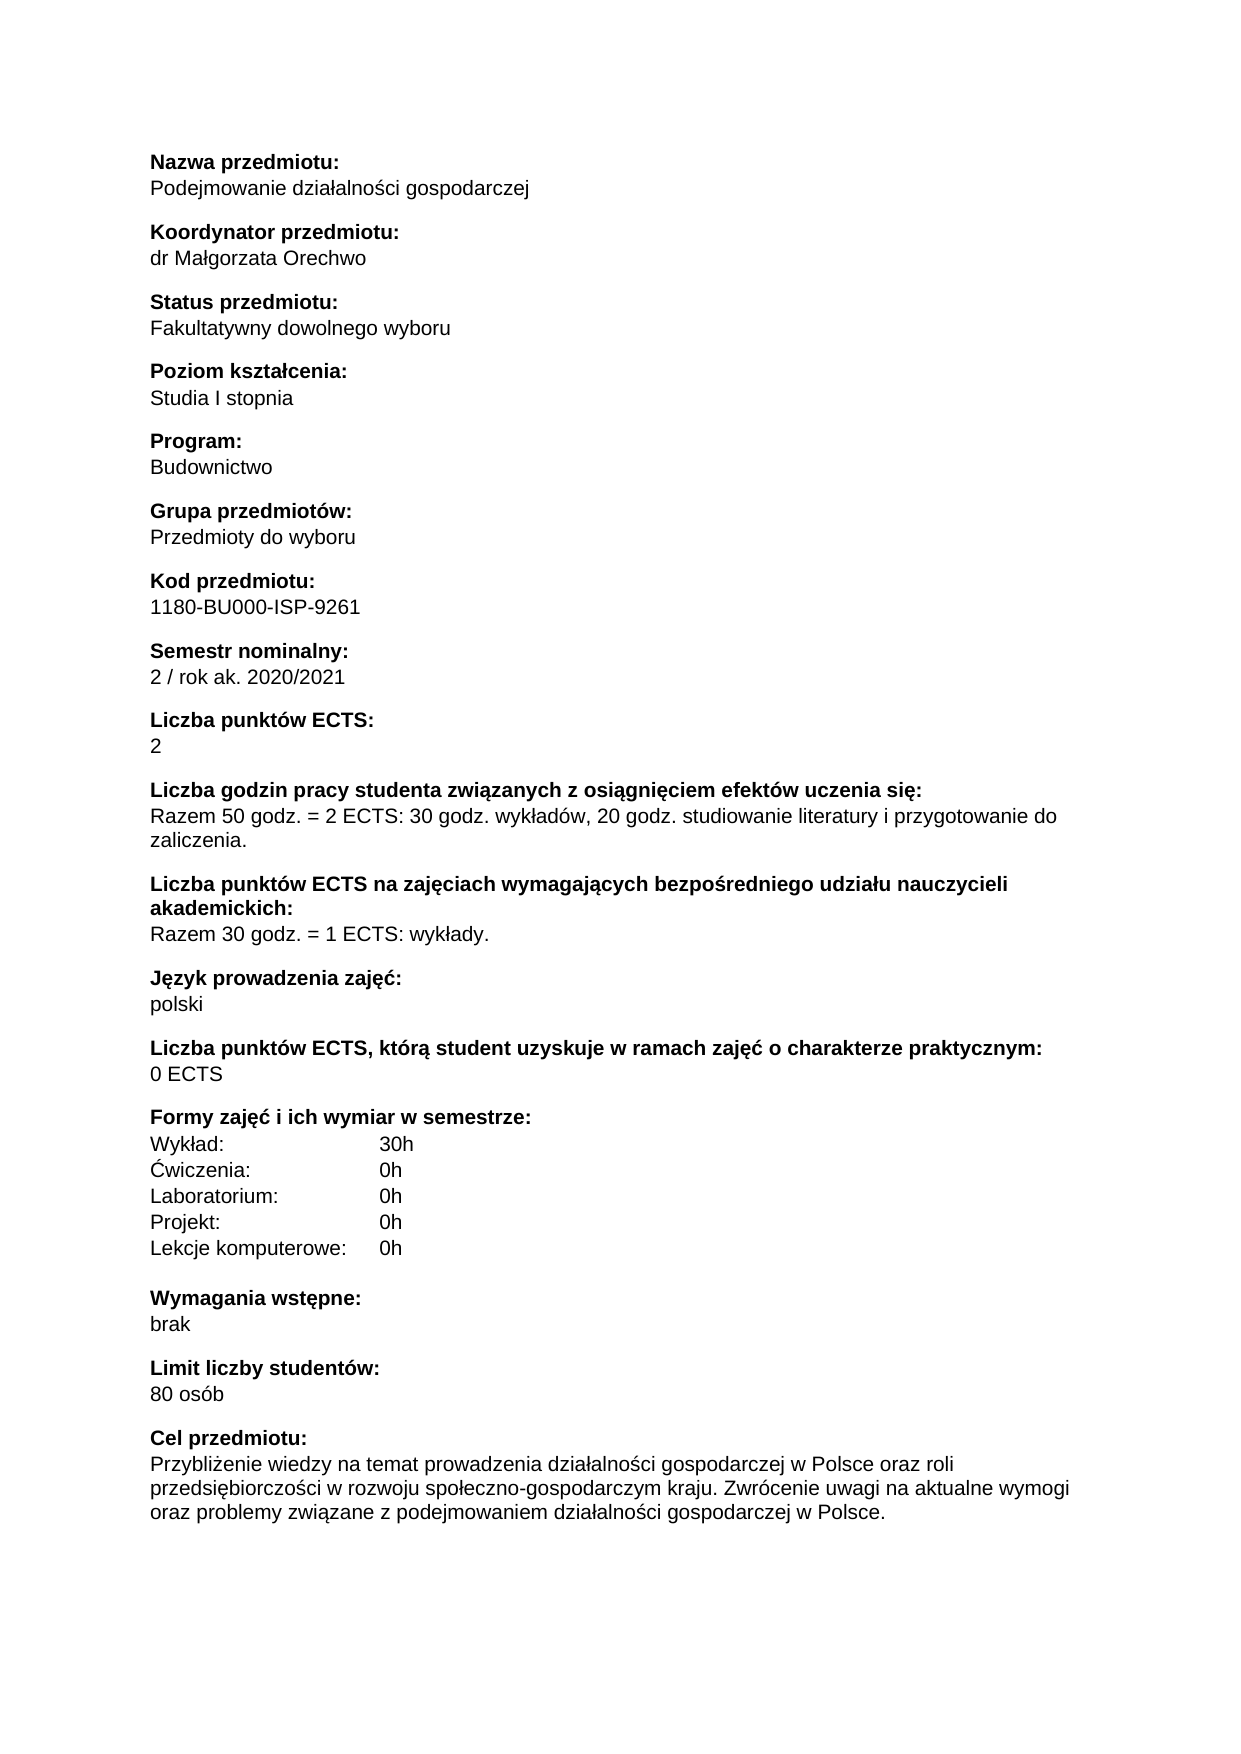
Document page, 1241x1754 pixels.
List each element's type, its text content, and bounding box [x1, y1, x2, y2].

table_cell Laboratorium: [140, 1184, 367, 1208]
table_cell 0h [369, 1234, 597, 1260]
text Liczba punktów ECTS, którą student uzyskuje w ramach zajęć o charakterze praktycznym: [150, 1035, 1090, 1059]
text Program: [150, 429, 1090, 453]
text 1180-BU000-ISP-9261 [150, 595, 1090, 619]
table_cell 0h [369, 1156, 597, 1182]
table_cell Ćwiczenia: [140, 1158, 367, 1182]
text dr Małgorzata Orechwo [150, 246, 1090, 270]
text Nazwa przedmiotu: [150, 150, 1090, 174]
text 0 ECTS [150, 1061, 1090, 1085]
text Podejmowanie działalności gospodarczej [150, 176, 1090, 200]
text Studia I stopnia [150, 385, 1090, 409]
text Liczba godzin pracy studenta związanych z osiągnięciem efektów uczenia się: [150, 778, 1090, 802]
table_cell 0h [369, 1182, 597, 1208]
text Fakultatywny dowolnego wyboru [150, 316, 1090, 339]
text Przedmioty do wyboru [150, 525, 1090, 549]
text polski [150, 992, 1090, 1016]
text Liczba punktów ECTS: [150, 708, 1090, 732]
text Wymagania wstępne: [150, 1286, 1090, 1310]
text Język prowadzenia zajęć: [150, 966, 1090, 989]
text Koordynator przedmiotu: [150, 220, 1090, 244]
text Liczba punktów ECTS na zajęciach wymagających bezpośredniego udziału nauczycieli akademickich: [150, 872, 1090, 920]
text Status przedmiotu: [150, 289, 1090, 313]
text Cel przedmiotu: [150, 1426, 1090, 1449]
text brak [150, 1312, 1090, 1336]
text Semestr nominalny: [150, 638, 1090, 662]
text 2 / rok ak. 2020/2021 [150, 664, 1090, 688]
text Razem 30 godz. = 1 ECTS: wykłady. [150, 922, 1090, 946]
text Budownictwo [150, 455, 1090, 479]
table_header 30h [369, 1132, 597, 1156]
text 2 [150, 734, 1090, 758]
text Przybliżenie wiedzy na temat prowadzenia działalności gospodarczej w Polsce oraz roli przedsiębiorczości w rozwoju społeczno-gospodarczym kraju. Zwrócenie uwagi na aktualne wymogi oraz problemy związane z podejmowaniem działalności gospodarczej w Polsce. [150, 1452, 1090, 1523]
table_cell Lekcje komputerowe: [140, 1236, 367, 1260]
text Poziom kształcenia: [150, 359, 1090, 383]
table_cell Projekt: [140, 1210, 367, 1234]
text Razem 50 godz. = 2 ECTS: 30 godz. wykładów, 20 godz. studiowanie literatury i przygotowanie do zaliczenia. [150, 804, 1090, 852]
text Kod przedmiotu: [150, 569, 1090, 593]
table_header Wykład: [140, 1132, 367, 1156]
text 80 osób [150, 1382, 1090, 1406]
text Formy zajęć i ich wymiar w semestrze: [150, 1105, 1090, 1129]
text Limit liczby studentów: [150, 1356, 1090, 1380]
table_cell 0h [369, 1208, 597, 1234]
text Grupa przedmiotów: [150, 499, 1090, 523]
